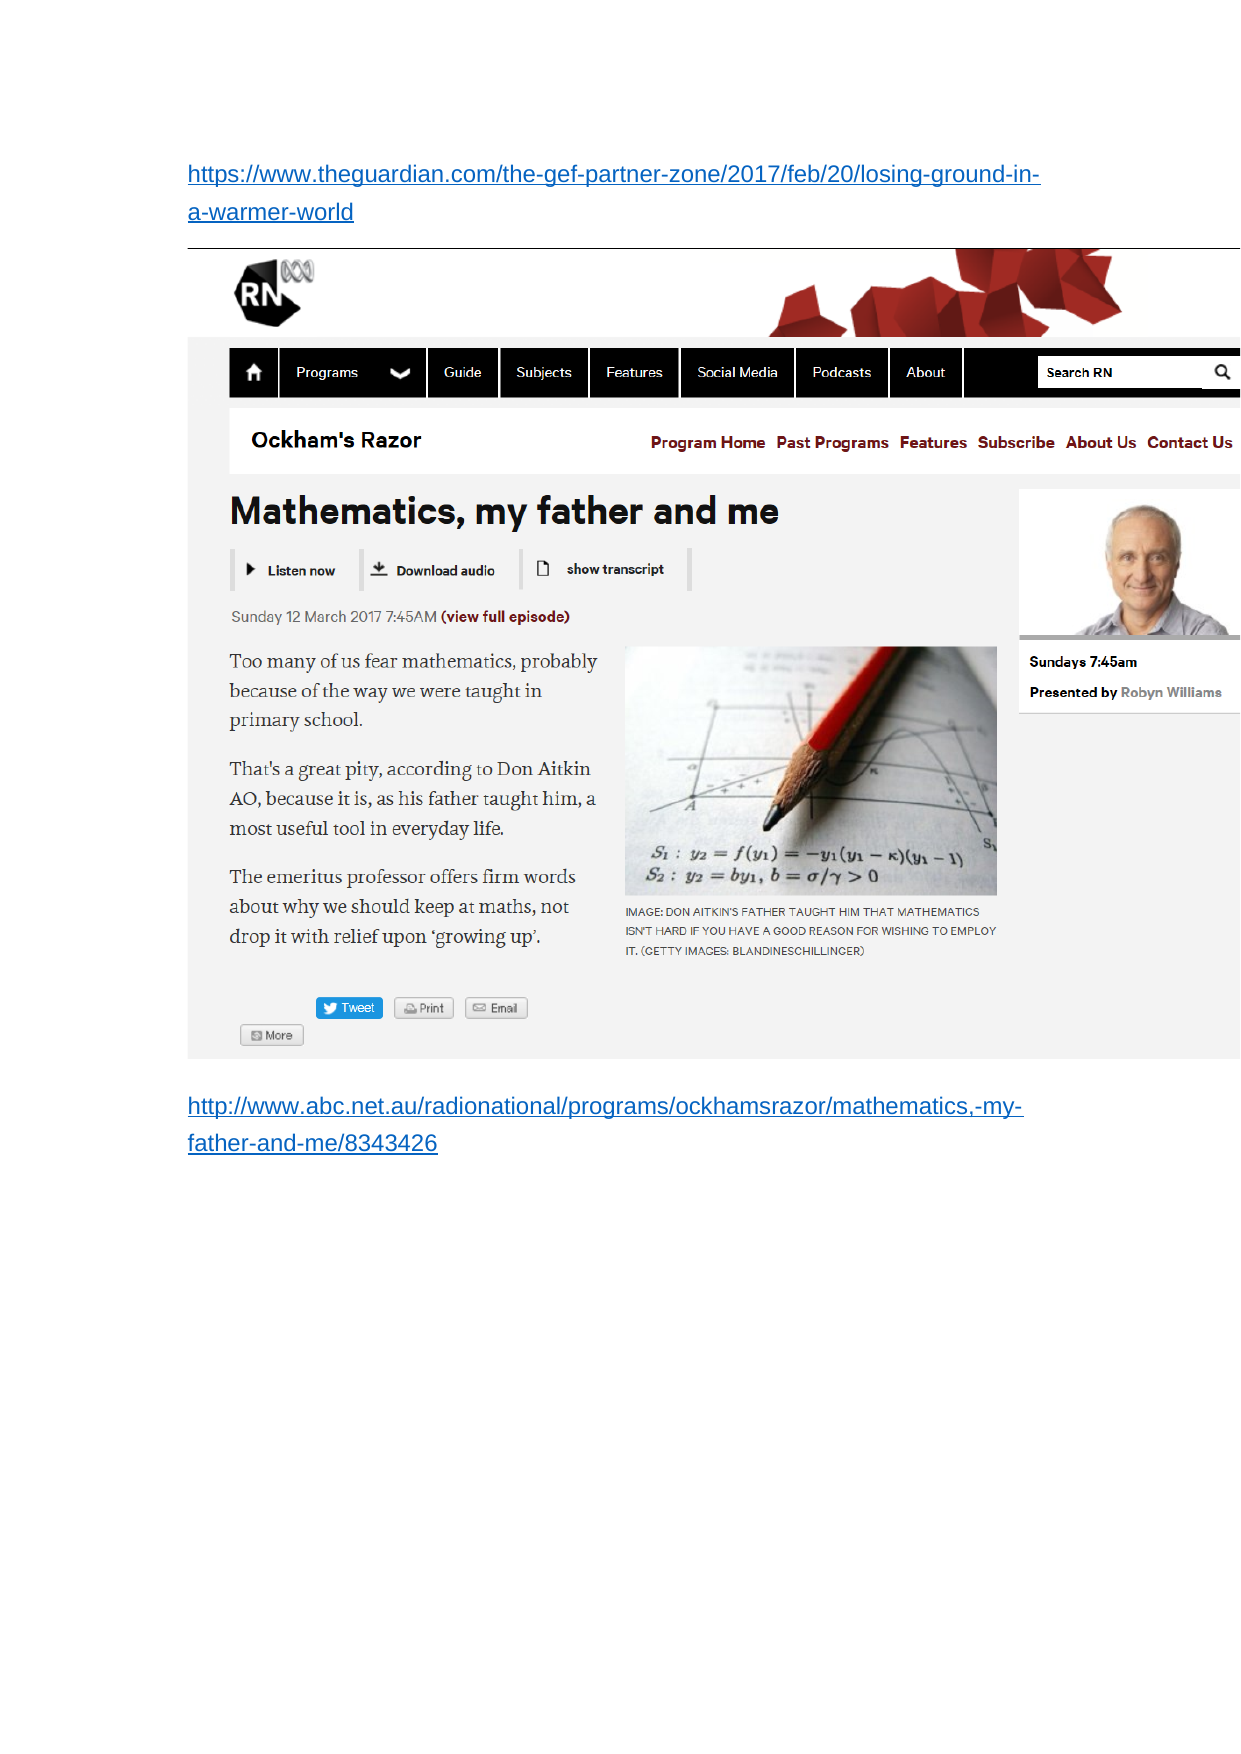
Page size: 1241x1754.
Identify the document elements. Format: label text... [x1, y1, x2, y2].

text https://www.theguardian.com/the-gef-partner-zone/2017/feb/20/losing-ground-in-a-warmer-world [187, 150, 1053, 225]
picture [187, 248, 1241, 1059]
text http://www.abc.net.au/radionational/programs/ockhamsrazor/mathematics,-my-father-and-me/8343426 [187, 1082, 1053, 1157]
